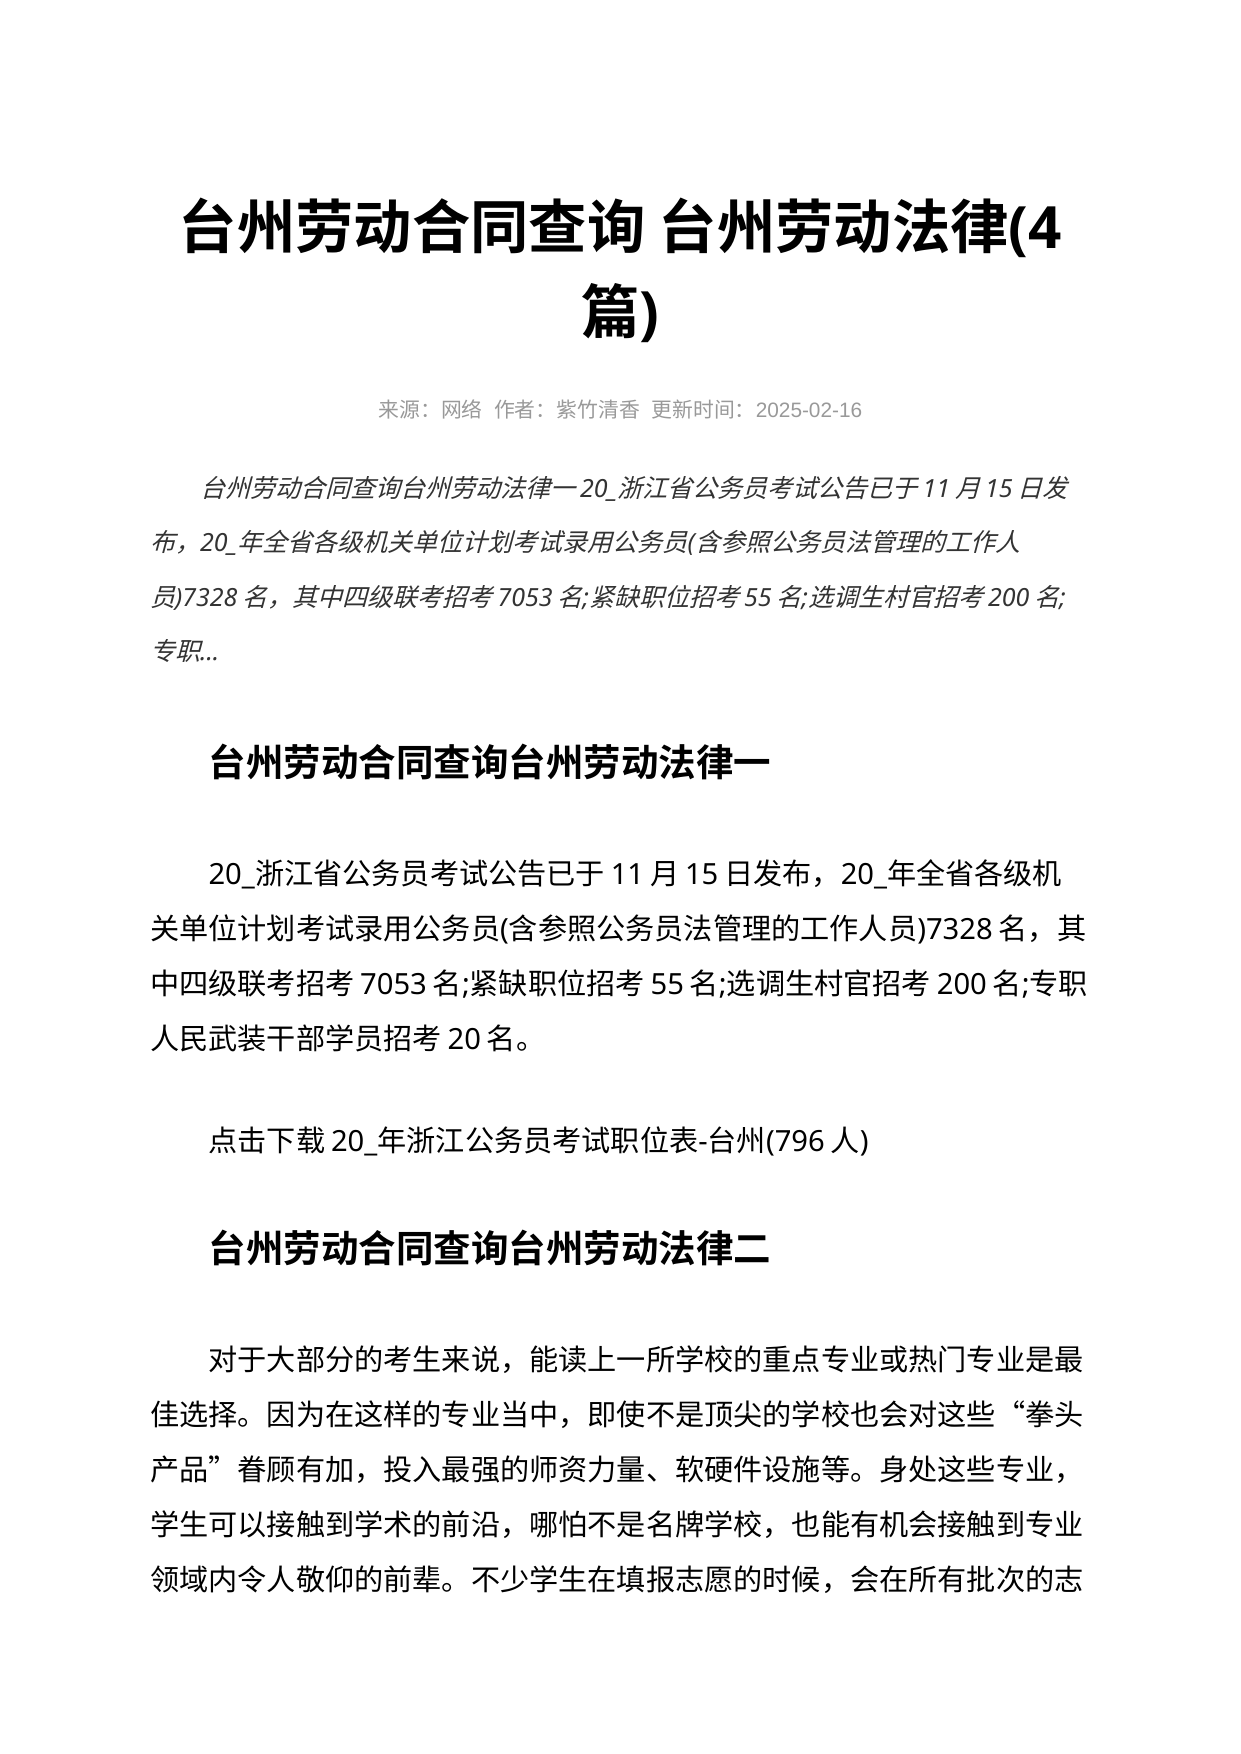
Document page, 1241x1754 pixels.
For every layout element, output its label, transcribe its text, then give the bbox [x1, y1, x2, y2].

text 台州劳动合同查询台州劳动法律一 [150, 733, 1090, 787]
text 台州劳动合同查询台州劳动法律二 [150, 1219, 1090, 1273]
text 点击下载20_年浙江公务员考试职位表-台州(796人) [150, 1117, 1090, 1160]
text 20_浙江省公务员考试公告已于11月15日发布，20_年全省各级机关单位计划考试录用公务员(含参照公务员法管理的工作人员)7328名，其中四级联考招考7053名;紧缺职位招考55名;选调生村官招考200名;专职人民武装干部学员招考20名。 [150, 850, 1090, 1058]
text 台州劳动合同查询台州劳动法律一20_浙江省公务员考试公告已于11月15日发布，20_年全省各级机关单位计划考试录用公务员(含参照公务员法管理的工作人员)7328名，其中四级联考招考7053名;紧缺职位招考55名;选调生村官招考200名;专职... [150, 468, 1090, 668]
text 来源：网络 作者：紫竹清香 更新时间：2025-02-16 [150, 398, 1090, 422]
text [150, 1337, 1090, 1598]
subtitle 台州劳动合同查询 台州劳动法律(4篇) [150, 181, 1090, 351]
